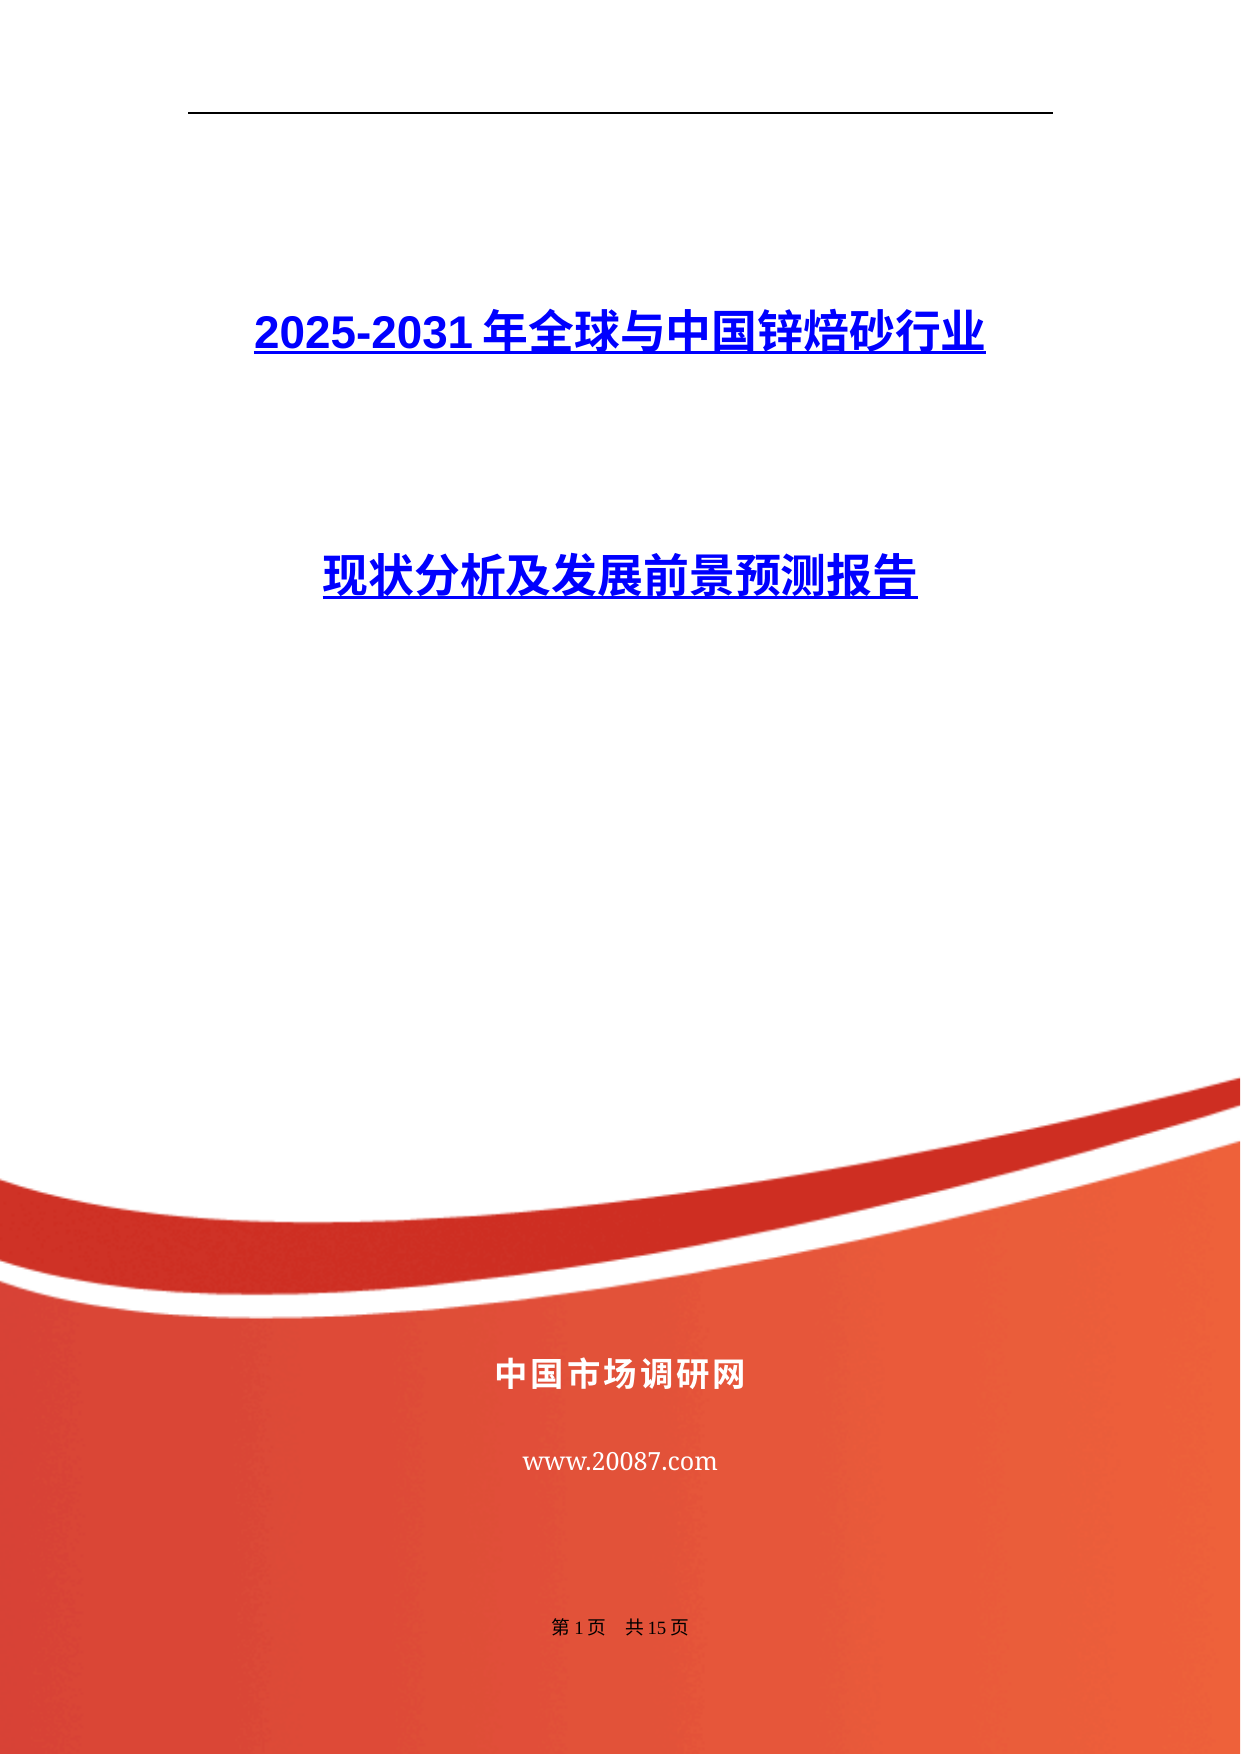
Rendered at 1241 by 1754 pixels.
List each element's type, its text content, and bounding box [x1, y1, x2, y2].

subtitle 中国市场调研网 [187, 1339, 1053, 1404]
picture [0, 1006, 1241, 1754]
table_header 2025-2031年全球与中国锌焙砂行业现状分析及发展前景预测报告 [188, 207, 1053, 773]
text www.20087.com [187, 1428, 1053, 1493]
